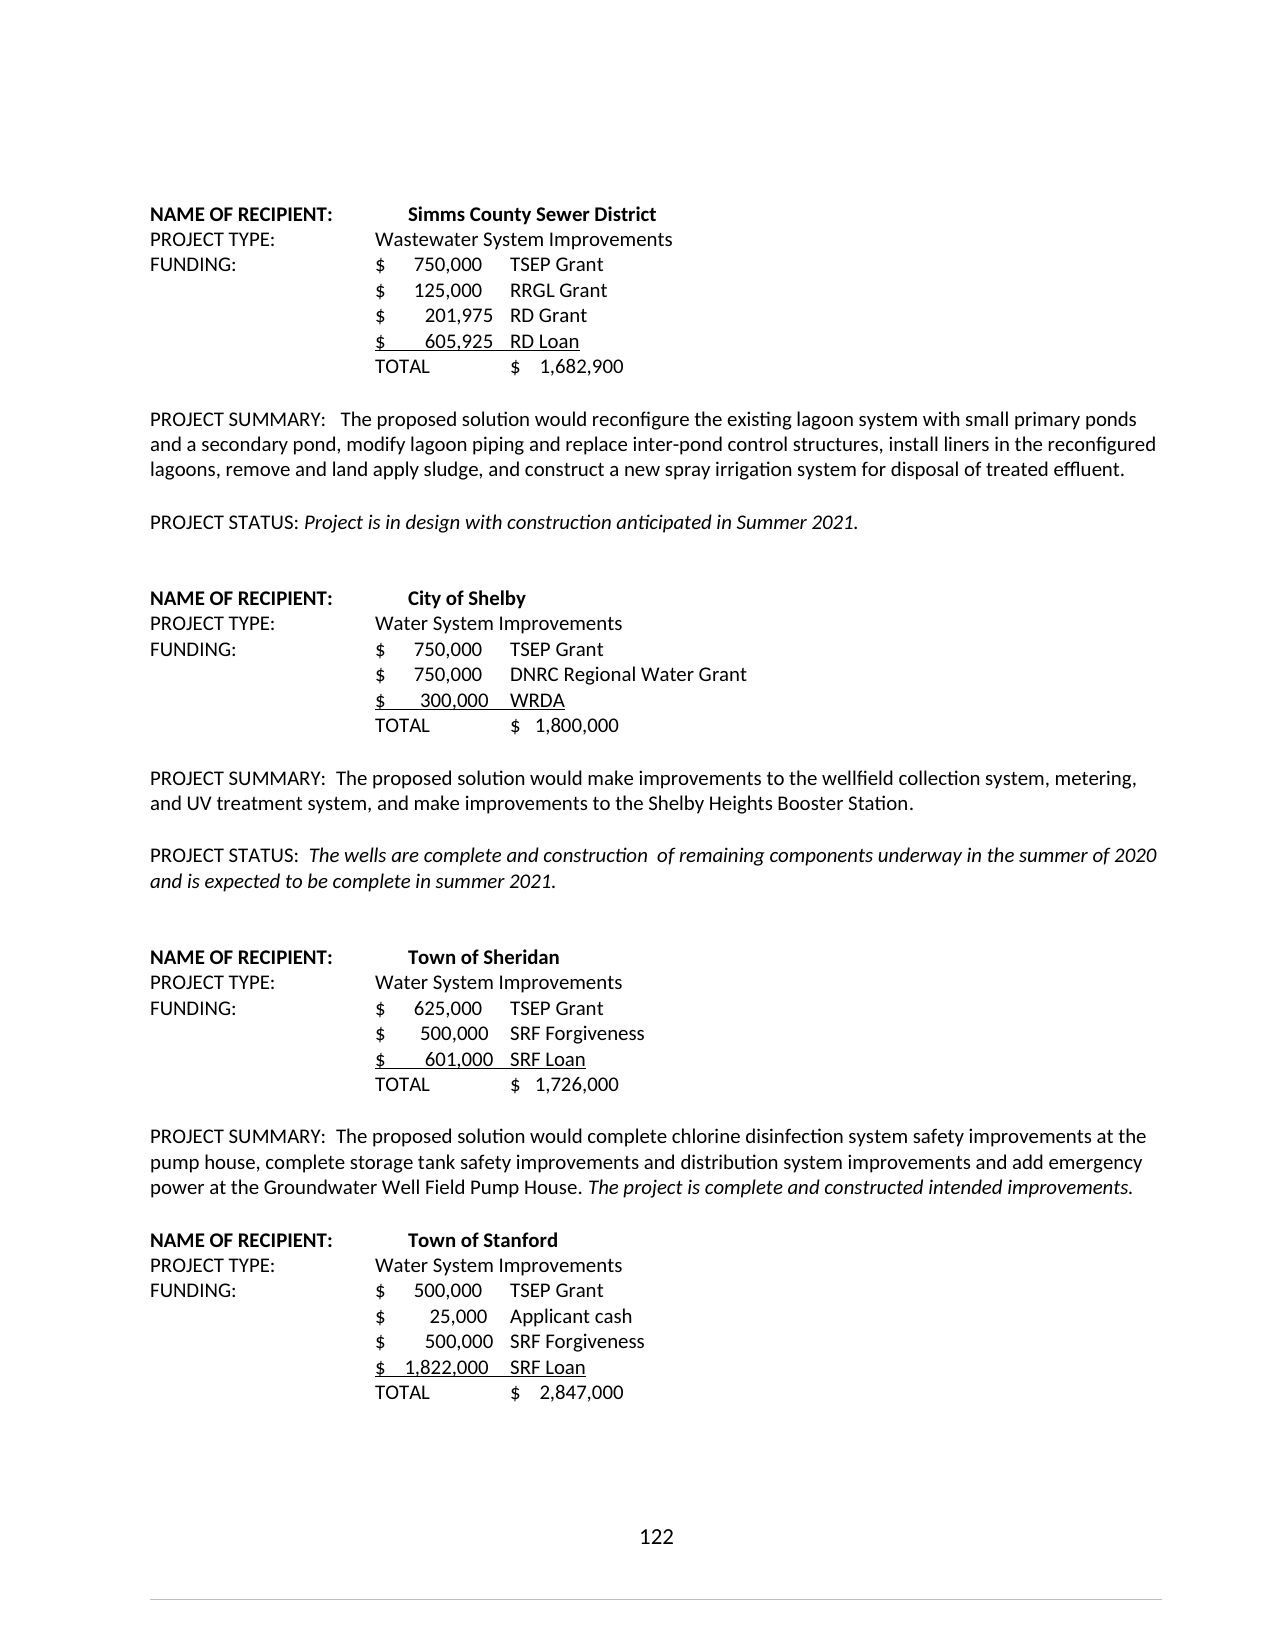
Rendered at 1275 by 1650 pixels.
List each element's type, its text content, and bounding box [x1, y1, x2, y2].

text $ 605,925 RD Loan [150, 328, 1162, 353]
text TOTAL $ 2,847,000 [150, 1379, 1162, 1405]
text PROJECT STATUS: The wells are complete and construction of remaining components underway in the summer of 2020 and is expected to be complete in summer 2021. [150, 842, 1162, 893]
text PROJECT TYPE: Water System Improvements [150, 969, 1162, 995]
text FUNDING: $ 625,000 TSEP Grant [150, 995, 1162, 1020]
text NAME OF RECIPIENT: Town of Sheridan [150, 944, 1162, 969]
subtitle PROJECT SUMMARY: The proposed solution would reconfigure the existing lagoon system with small primary ponds and a secondary pond, modify lagoon piping and replace inter-pond control structures, install liners in the reconfigured lagoons, remove and land apply sludge, and construct a new spray irrigation system for disposal of treated effluent. [150, 406, 1163, 482]
text PROJECT TYPE: Water System Improvements [150, 1252, 1162, 1278]
text NAME OF RECIPIENT: City of Shelby [150, 585, 1162, 611]
text $ 500,000 SRF Forgiveness [150, 1020, 1162, 1046]
text NAME OF RECIPIENT: Town of Stanford [150, 1227, 1162, 1252]
text NAME OF RECIPIENT: Simms County Sewer District [150, 201, 1162, 226]
text FUNDING: $ 750,000 TSEP Grant [150, 636, 1162, 661]
text $ 1,822,000 SRF Loan [150, 1354, 1162, 1379]
text PROJECT STATUS: Project is in design with construction anticipated in Summer 2021. [150, 509, 1162, 534]
text TOTAL $ 1,726,000 [150, 1071, 1162, 1097]
text $ 601,000 SRF Loan [150, 1046, 1162, 1071]
text PROJECT TYPE: Water System Improvements [150, 611, 1162, 636]
text PROJECT TYPE: Wastewater System Improvements [150, 226, 1162, 252]
text $ 25,000 Applicant cash [150, 1303, 1162, 1328]
subtitle PROJECT SUMMARY: The proposed solution would make improvements to the wellfield collection system, metering, and UV treatment system, and make improvements to the Shelby Heights Booster Station. [150, 765, 1163, 815]
text $ 500,000 SRF Forgiveness [150, 1328, 1162, 1354]
text FUNDING: $ 500,000 TSEP Grant [150, 1278, 1162, 1303]
text FUNDING: $ 750,000 TSEP Grant [150, 252, 1162, 277]
subtitle PROJECT SUMMARY: The proposed solution would complete chlorine disinfection system safety improvements at the pump house, complete storage tank safety improvements and distribution system improvements and add emergency power at the Groundwater Well Field Pump House. The project is complete and constructed intended improvements. [150, 1124, 1163, 1200]
text $ 201,975 RD Grant [150, 302, 1162, 328]
text TOTAL $ 1,800,000 [150, 712, 1162, 738]
text TOTAL $ 1,682,900 [150, 353, 1162, 379]
text $ 750,000 DNRC Regional Water Grant [150, 661, 1162, 687]
text $ 300,000 WRDA [150, 687, 1162, 712]
text $ 125,000 RRGL Grant [150, 277, 1162, 302]
